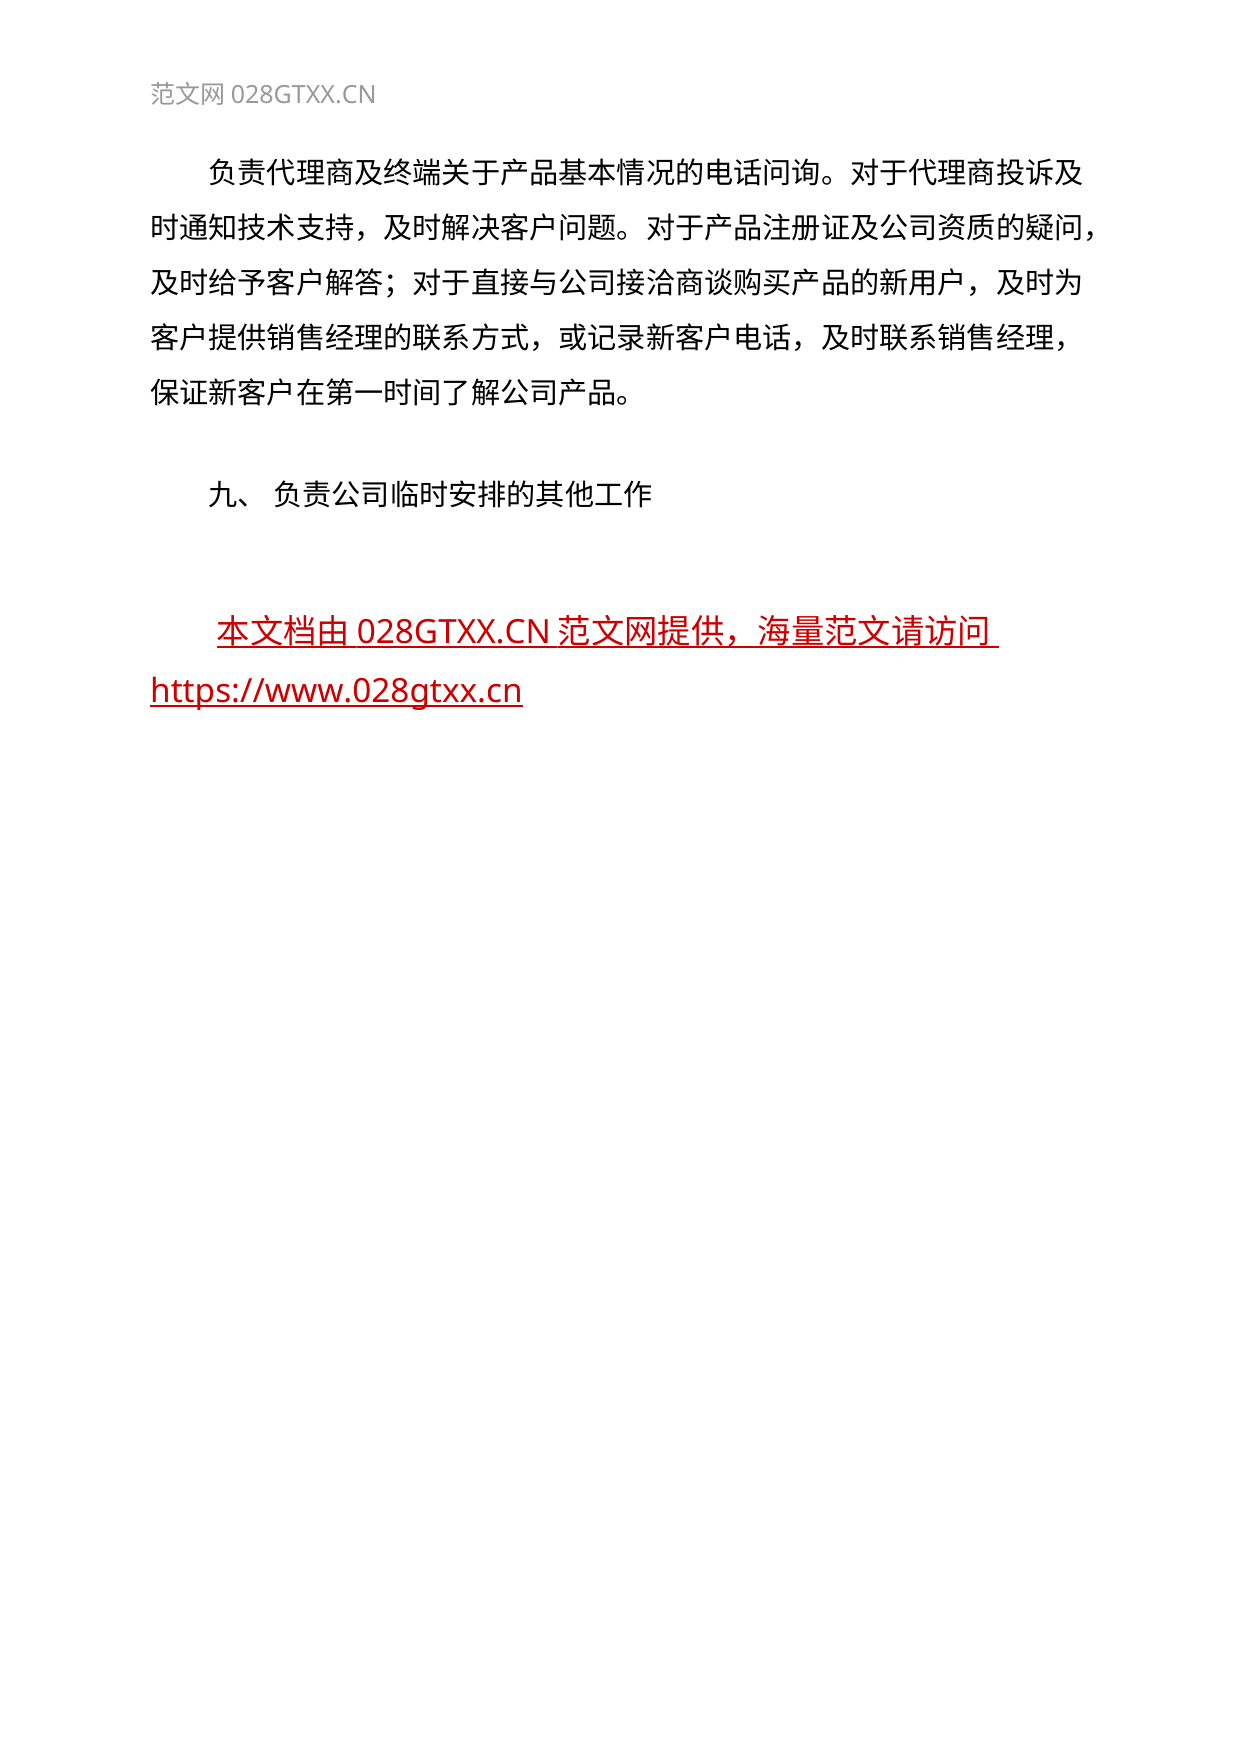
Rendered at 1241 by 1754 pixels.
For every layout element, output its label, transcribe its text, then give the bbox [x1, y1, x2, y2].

text 九、 负责公司临时安排的其他工作 [150, 471, 1090, 514]
text 负责代理商及终端关于产品基本情况的电话问询。对于代理商投诉及时通知技术支持，及时解决客户问题。对于产品注册证及公司资质的疑问，及时给予客户解答；对于直接与公司接洽商谈购买产品的新用户，及时为客户提供销售经理的联系方式，或记录新客户电话，及时联系销售经理，保证新客户在第一时间了解公司产品。 [150, 150, 1090, 412]
text 本文档由028GTXX.CN范文网提供，海量范文请访问 https://www.028gtxx.cn [150, 604, 1090, 712]
